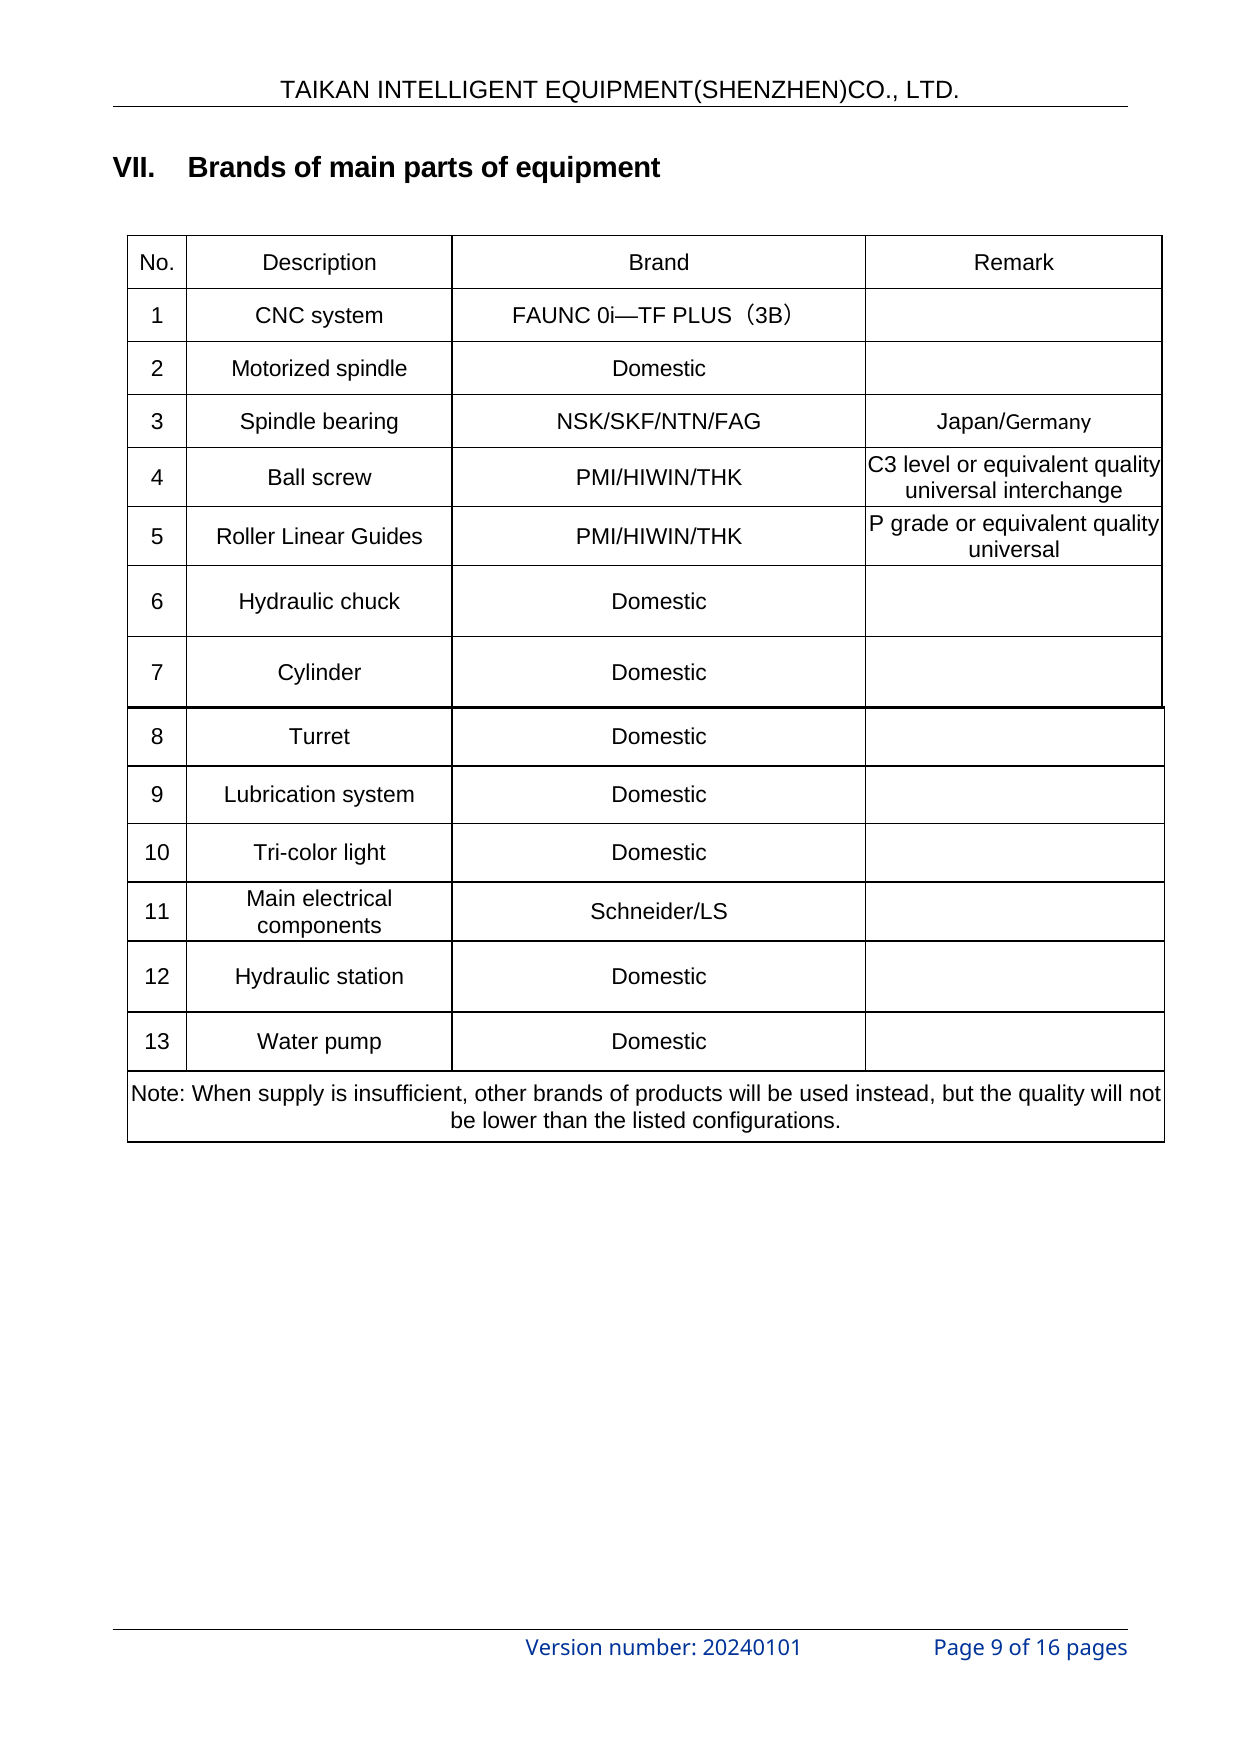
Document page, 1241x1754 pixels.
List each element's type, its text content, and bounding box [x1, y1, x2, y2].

table_cell Domestic [453, 942, 865, 1011]
table_cell 9 [128, 767, 186, 822]
table_cell 1 [128, 289, 186, 341]
table_cell 4 [128, 448, 186, 506]
table_cell Tri-color light [187, 824, 451, 881]
table_cell Turret [187, 709, 451, 764]
table_cell Domestic [453, 566, 865, 636]
table_cell PMI/HIWIN/THK [453, 507, 865, 565]
table_cell [866, 767, 1164, 822]
table_cell [866, 709, 1164, 764]
table_cell 5 [128, 507, 186, 565]
table_cell 7 [128, 637, 186, 706]
table_cell 10 [128, 824, 186, 881]
table_cell Note: When supply is insufficient, other brands of products will be used instead, but the quality will not be lower than the listed configurations. [128, 1072, 1164, 1141]
table_cell Roller Linear Guides [187, 507, 451, 565]
table_cell Cylinder [187, 637, 451, 706]
table_cell [866, 942, 1164, 1011]
table_cell [866, 637, 1161, 706]
table_cell [866, 1013, 1164, 1070]
table_cell PMI/HIWIN/THK [453, 448, 865, 506]
table_cell 13 [128, 1013, 186, 1070]
table_cell Lubrication system [187, 767, 451, 822]
table_cell 2 [128, 342, 186, 394]
table_header Brand [453, 236, 865, 288]
table_cell Schneider/LS [453, 883, 865, 940]
table_cell Japan/Germany [866, 395, 1161, 447]
table_header Remark [866, 236, 1161, 288]
table_cell Domestic [453, 1013, 865, 1070]
table_cell Water pump [187, 1013, 451, 1070]
table_cell CNC system [187, 289, 451, 341]
table_cell [866, 566, 1161, 636]
table_cell Hydraulic chuck [187, 566, 451, 636]
table_cell Motorized spindle [187, 342, 451, 394]
table_cell [866, 824, 1164, 881]
table_cell [866, 883, 1164, 940]
table_cell Domestic [453, 767, 865, 822]
table_cell Domestic [453, 709, 865, 764]
table_cell P grade or equivalent quality universal [866, 507, 1161, 565]
table_cell [866, 342, 1161, 394]
table_cell 12 [128, 942, 186, 1011]
table_cell Domestic [453, 824, 865, 881]
table_header No. [128, 236, 186, 288]
table_cell Domestic [453, 342, 865, 394]
table_cell [866, 289, 1161, 341]
table_cell Domestic [453, 637, 865, 706]
table_cell NSK/SKF/NTN/FAG [453, 395, 865, 447]
table_cell Spindle bearing [187, 395, 451, 447]
table_header Description [187, 236, 451, 288]
table_cell 8 [128, 709, 186, 764]
table_cell 3 [128, 395, 186, 447]
table_cell FAUNC 0i—TF PLUS（3B） [453, 289, 865, 341]
table_cell 11 [128, 883, 186, 940]
table_cell Main electrical components [187, 883, 451, 940]
table_cell 6 [128, 566, 186, 636]
table_cell Hydraulic station [187, 942, 451, 1011]
table_cell C3 level or equivalent quality universal interchange [866, 448, 1161, 506]
list Brands of main parts of equipment [112, 150, 1128, 183]
table_cell Ball screw [187, 448, 451, 506]
